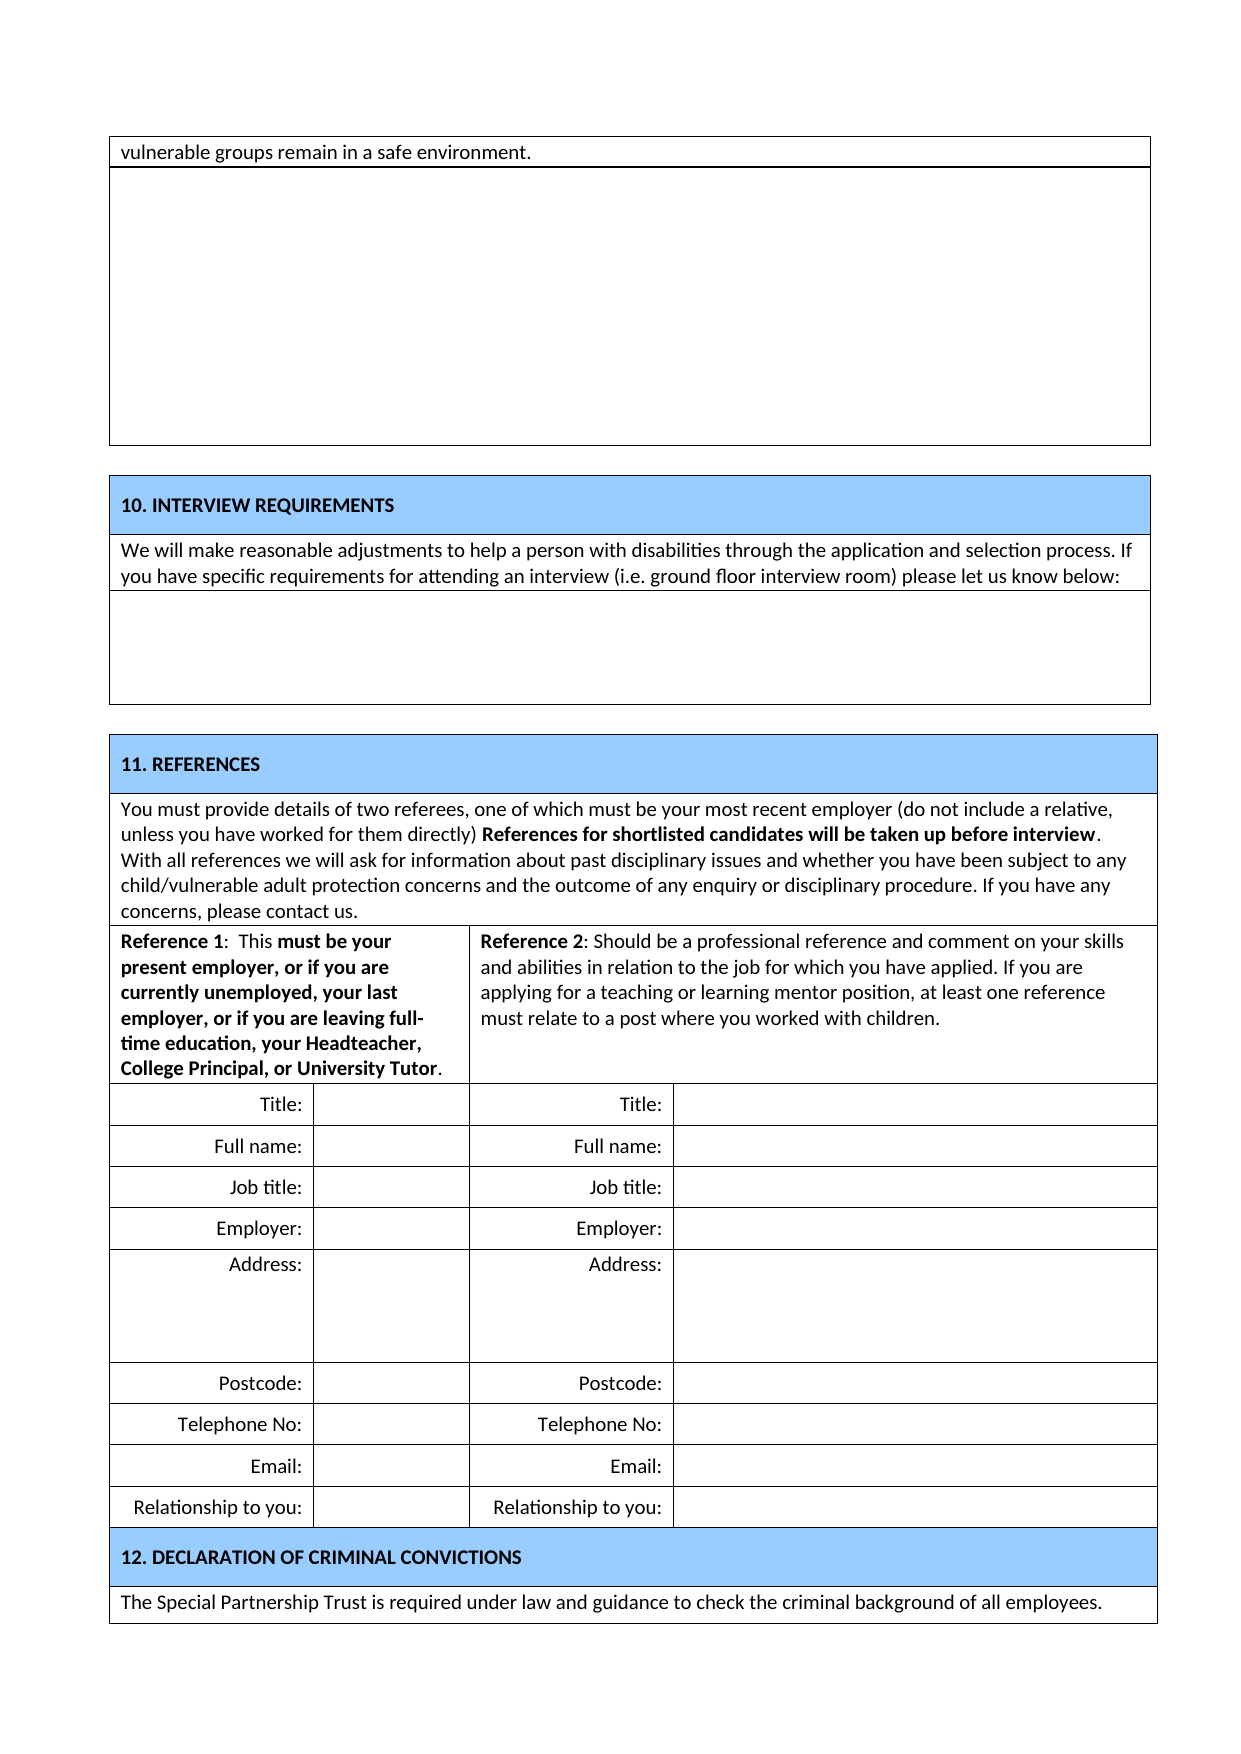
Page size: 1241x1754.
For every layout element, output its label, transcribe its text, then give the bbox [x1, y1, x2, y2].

table_cell [674, 1404, 1157, 1444]
table_cell [674, 1208, 1157, 1248]
table_cell Address: [110, 1250, 313, 1362]
table_header 11. REFERENCES [110, 735, 1157, 793]
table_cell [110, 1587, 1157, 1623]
table_cell Employer: [110, 1208, 313, 1248]
table_cell [314, 1404, 469, 1444]
table_cell Full name: [470, 1126, 673, 1166]
table_cell [314, 1084, 469, 1124]
table_cell [674, 1084, 1157, 1124]
table_cell Reference 2: Should be a professional reference and comment on your skills and abilities in relation to the job for which you have applied. If you are applying for a teaching or learning mentor position, at least one reference must relate to a post where you worked with children. [470, 926, 1157, 1083]
table_cell [314, 1487, 469, 1527]
table_cell [674, 1126, 1157, 1166]
table_cell Address: [470, 1250, 673, 1362]
table_cell [674, 1445, 1157, 1486]
table_cell [674, 1487, 1157, 1527]
table_cell Postcode: [470, 1363, 673, 1403]
table_cell You must provide details of two referees, one of which must be your most recent employer (do not include a relative, unless you have worked for them directly) References for shortlisted candidates will be taken up before interview. With all references we will ask for information about past disciplinary issues and whether you have been subject to any child/vulnerable adult protection concerns and the outcome of any enquiry or disciplinary procedure. If you have any concerns, please contact us. [110, 794, 1157, 925]
table_cell Job title: [110, 1167, 313, 1207]
table_cell [110, 168, 1150, 444]
table_cell Title: [110, 1084, 313, 1124]
table_cell Job title: [470, 1167, 673, 1207]
table_cell Relationship to you: [110, 1487, 313, 1527]
table_cell [110, 591, 1150, 703]
table_cell Email: [110, 1445, 313, 1486]
table_cell [674, 1250, 1157, 1362]
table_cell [110, 137, 1150, 166]
table_cell Relationship to you: [470, 1487, 673, 1527]
table_cell [314, 1208, 469, 1248]
table_cell Full name: [110, 1126, 313, 1166]
table_cell Title: [470, 1084, 673, 1124]
table_cell [314, 1167, 469, 1207]
table_cell We will make reasonable adjustments to help a person with disabilities through the application and selection process. If you have specific requirements for attending an interview (i.e. ground floor interview room) please let us know below: [110, 535, 1150, 590]
table_cell [314, 1250, 469, 1362]
table_cell Reference 1: This must be your present employer, or if you are currently unemployed, your last employer, or if you are leaving full-time education, your Headteacher, College Principal, or University Tutor. [110, 926, 469, 1083]
table_cell Telephone No: [110, 1404, 313, 1444]
table_cell Email: [470, 1445, 673, 1486]
table_header 10. INTERVIEW REQUIREMENTS [110, 476, 1150, 534]
table_cell [314, 1445, 469, 1486]
table_cell Employer: [470, 1208, 673, 1248]
table_cell 12. DECLARATION OF CRIMINAL CONVICTIONS [110, 1528, 1157, 1586]
table_cell [314, 1363, 469, 1403]
table_cell [674, 1363, 1157, 1403]
table_cell [314, 1126, 469, 1166]
table_cell [674, 1167, 1157, 1207]
table_cell Postcode: [110, 1363, 313, 1403]
table_cell Telephone No: [470, 1404, 673, 1444]
